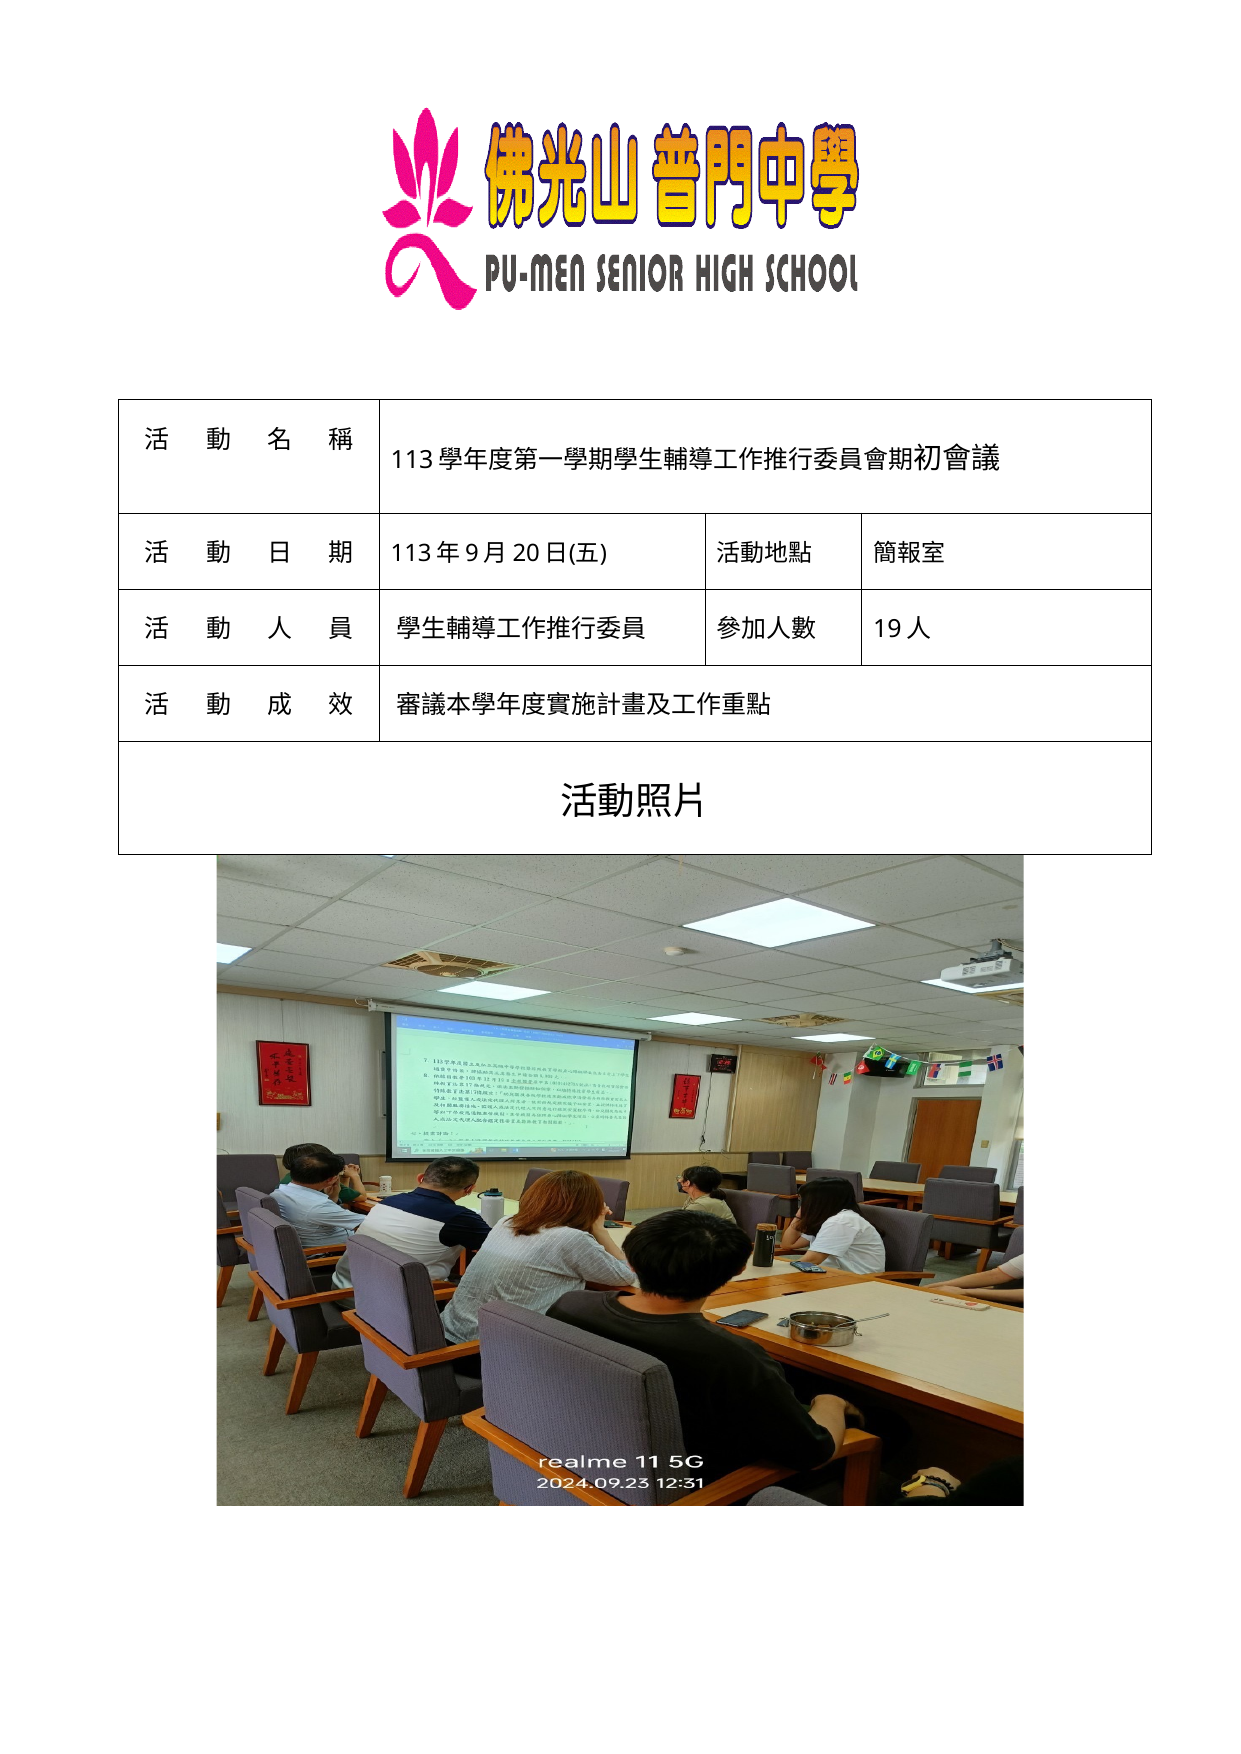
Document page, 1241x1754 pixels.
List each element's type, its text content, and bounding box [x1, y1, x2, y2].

table_cell 活動地點 [706, 514, 861, 588]
table_cell 參加人數 [706, 590, 861, 664]
table_cell 活動成效 [119, 666, 379, 741]
table_cell 19人 [862, 590, 1151, 664]
picture [216, 855, 1024, 1506]
table_cell 活動人員 [119, 590, 379, 664]
table_header 113學年度第一學期學生輔導工作推行委員會期初會議 [380, 400, 1151, 512]
table_cell 簡報室 [862, 514, 1151, 588]
table_cell 113年9月20日(五) [380, 514, 705, 588]
table_header 活動名稱 [119, 400, 379, 512]
table_cell 活動照片 [119, 742, 1151, 854]
table_cell 學生輔導工作推行委員 [380, 590, 705, 664]
picture [378, 98, 862, 318]
table_cell 審議本學年度實施計畫及工作重點 [380, 666, 1151, 741]
table_cell 活動日期 [119, 514, 379, 588]
